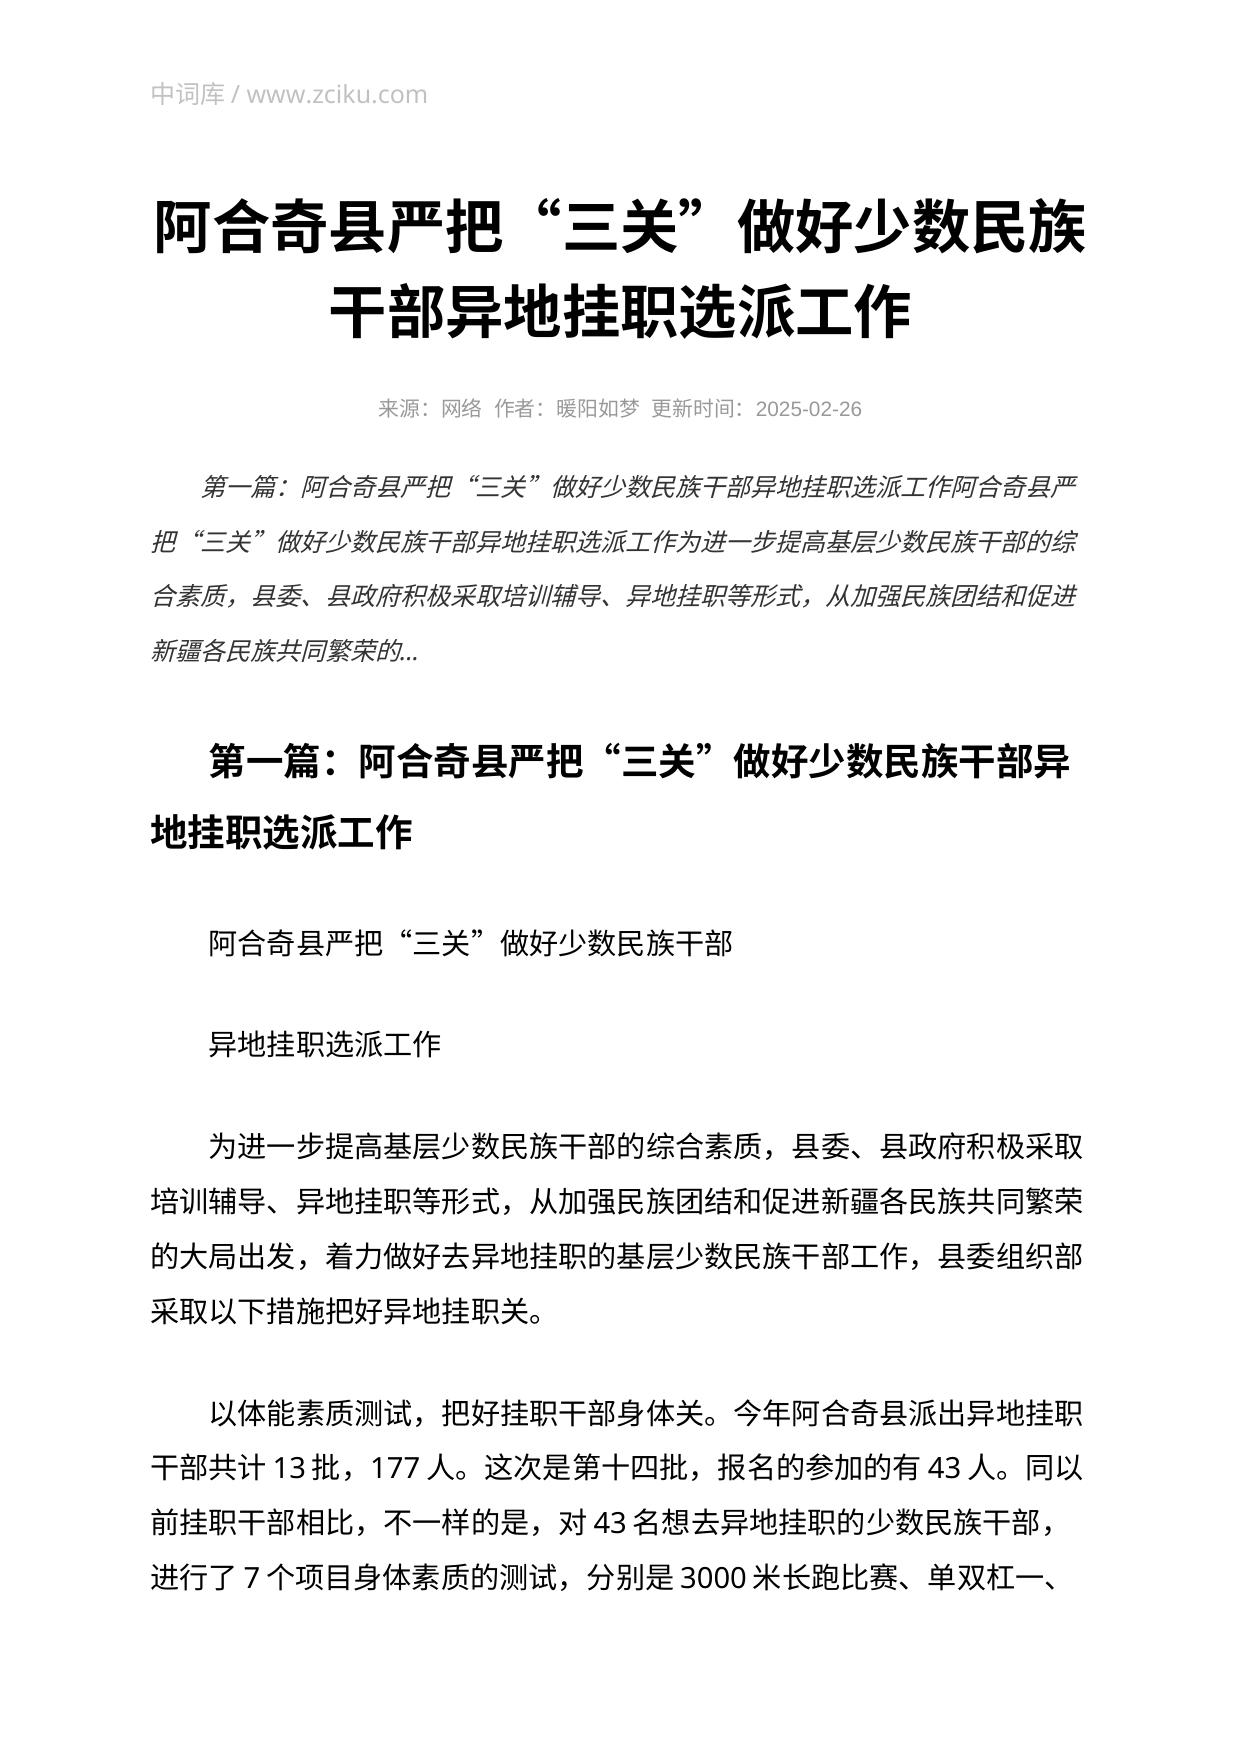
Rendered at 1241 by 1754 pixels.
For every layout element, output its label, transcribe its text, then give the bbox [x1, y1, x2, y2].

text 第一篇：阿合奇县严把“三关”做好少数民族干部异地挂职选派工作 [150, 732, 1090, 857]
text 来源：网络 作者：暖阳如梦 更新时间：2025-02-26 [150, 397, 1090, 421]
subtitle 阿合奇县严把“三关”做好少数民族干部异地挂职选派工作 [150, 181, 1090, 350]
text 第一篇：阿合奇县严把“三关”做好少数民族干部异地挂职选派工作阿合奇县严把“三关”做好少数民族干部异地挂职选派工作为进一步提高基层少数民族干部的综合素质，县委、县政府积极采取培训辅导、异地挂职等形式，从加强民族团结和促进新疆各民族共同繁荣的... [150, 468, 1090, 667]
text 为进一步提高基层少数民族干部的综合素质，县委、县政府积极采取培训辅导、异地挂职等形式，从加强民族团结和促进新疆各民族共同繁荣的大局出发，着力做好去异地挂职的基层少数民族干部工作，县委组织部采取以下措施把好异地挂职关。 [150, 1124, 1090, 1331]
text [150, 1390, 1090, 1597]
text 异地挂职选派工作 [150, 1022, 1090, 1064]
text 阿合奇县严把“三关”做好少数民族干部 [150, 920, 1090, 962]
